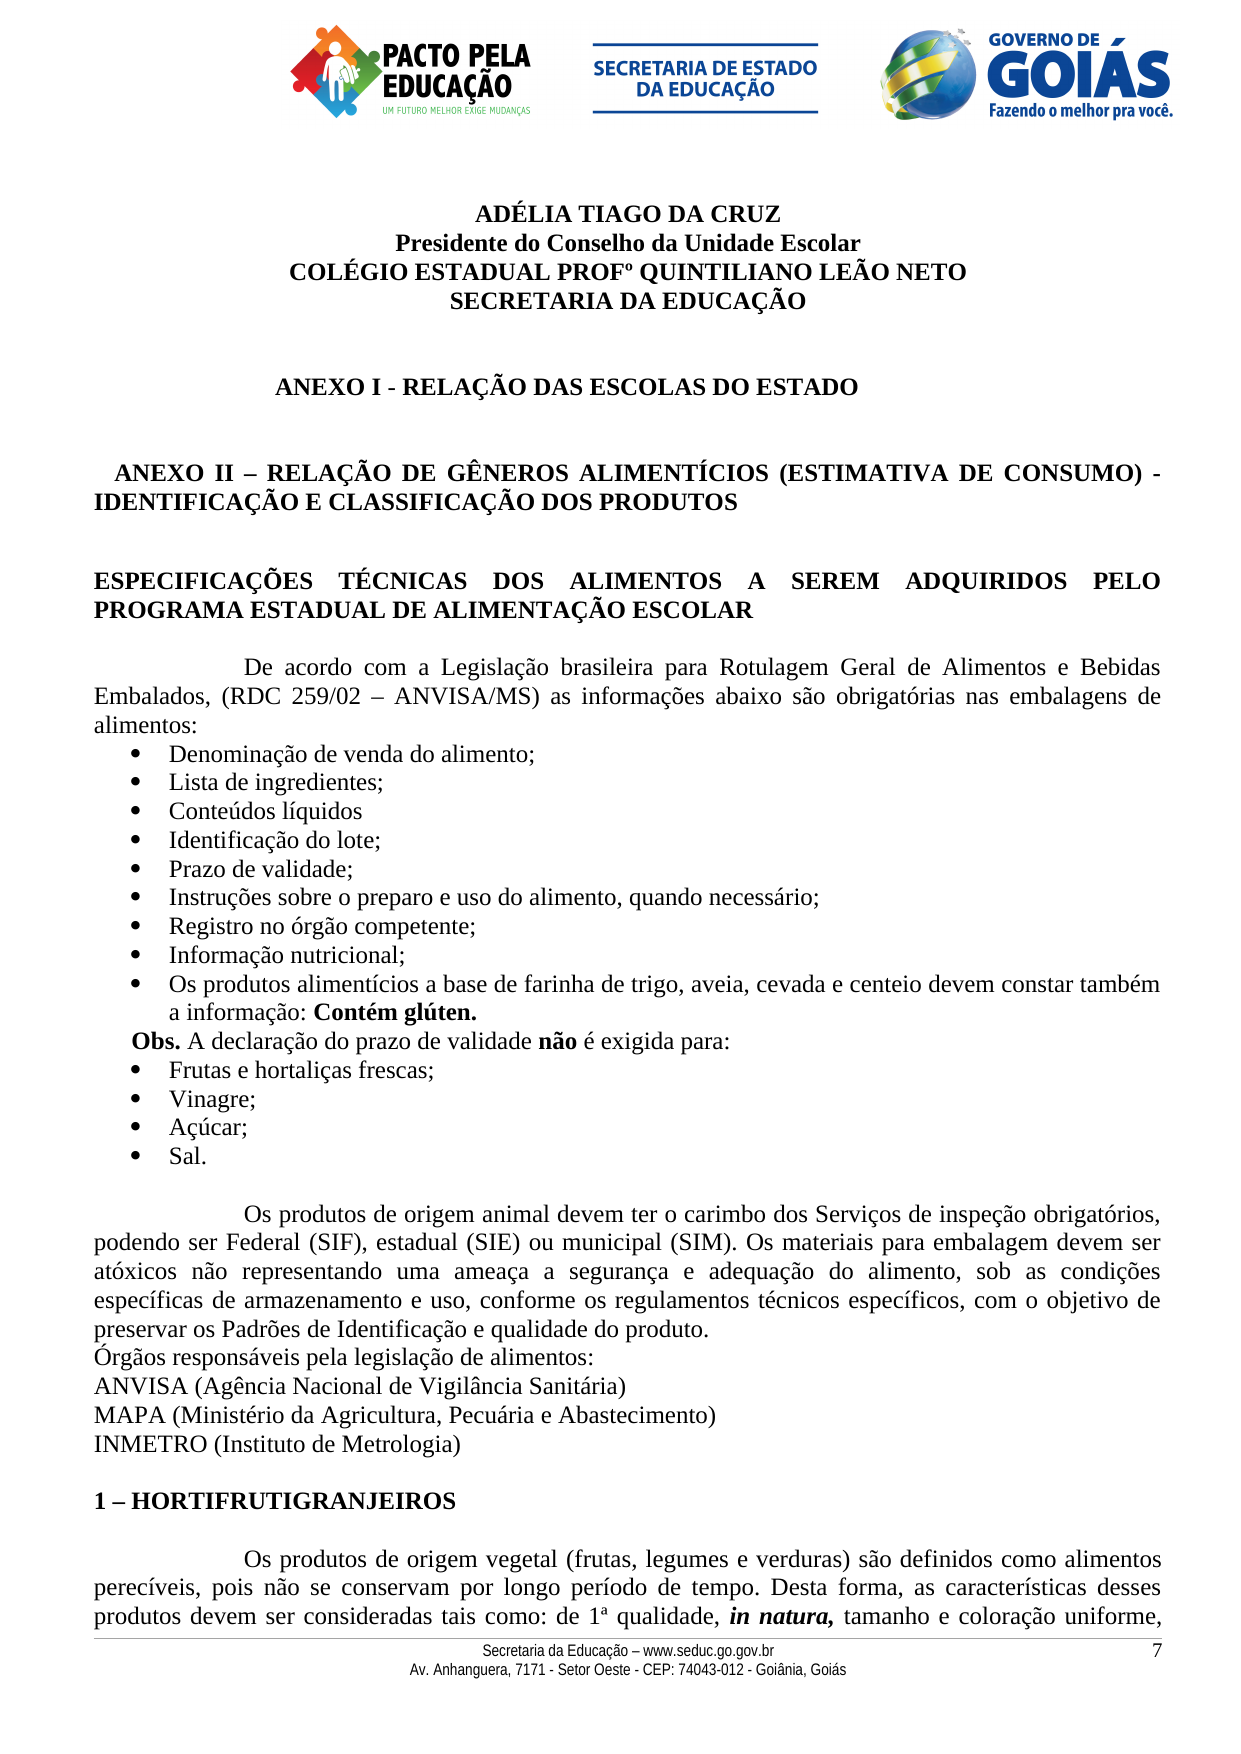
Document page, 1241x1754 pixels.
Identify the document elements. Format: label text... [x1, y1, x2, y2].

text Órgãos responsáveis pela legislação de alimentos: [94, 1342, 1162, 1371]
list Informação nutricional; [131, 940, 1162, 969]
text ESPECIFICAÇÕES TÉCNICAS DOS ALIMENTOS A SEREM ADQUIRIDOS PELO PROGRAMA ESTADUAL DE ALIMENTAÇÃO ESCOLAR [94, 566, 1162, 624]
text ANEXO II – RELAÇÃO DE GÊNEROS ALIMENTÍCIOS (ESTIMATIVA DE CONSUMO) - IDENTIFICAÇÃO E CLASSIFICAÇÃO DOS PRODUTOS [94, 458, 1162, 516]
list Instruções sobre o preparo e uso do alimento, quando necessário; [131, 882, 1162, 911]
list Sal. [131, 1141, 1162, 1170]
list Identificação do lote; [131, 825, 1162, 854]
text COLÉGIO ESTADUAL PROFº QUINTILIANO LEÃO NETO [94, 257, 1162, 286]
text SECRETARIA DA EDUCAÇÃO [94, 286, 1162, 314]
picture [281, 20, 1180, 129]
list Vinagre; [131, 1084, 1162, 1112]
text ANEXO I - RELAÇÃO DAS ESCOLAS DO ESTADO [94, 372, 1162, 401]
list Denominação de venda do alimento; [131, 739, 1162, 767]
list Registro no órgão competente; [131, 911, 1162, 940]
text De acordo com a Legislação brasileira para Rotulagem Geral de Alimentos e Bebidas Embalados, (RDC 259/02 – ANVISA/MS) as informações abaixo são obrigatórias nas embalagens de alimentos: [94, 652, 1162, 739]
text Obs. A declaração do prazo de validade não é exigida para: [131, 1026, 1162, 1055]
text ADÉLIA TIAGO DA CRUZ [94, 199, 1162, 228]
list Açúcar; [131, 1112, 1162, 1141]
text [94, 1544, 1162, 1630]
list Conteúdos líquidos [131, 796, 1162, 825]
text Presidente do Conselho da Unidade Escolar [94, 228, 1162, 257]
list Prazo de validade; [131, 854, 1162, 882]
text INMETRO (Instituto de Metrologia) [94, 1429, 1162, 1457]
text ANVISA (Agência Nacional de Vigilância Sanitária) [94, 1371, 1162, 1400]
text Os produtos de origem animal devem ter o carimbo dos Serviços de inspeção obrigatórios, podendo ser Federal (SIF), estadual (SIE) ou municipal (SIM). Os materiais para embalagem devem ser atóxicos não representando uma ameaça a segurança e adequação do alimento, sob as condições específicas de armazenamento e uso, conforme os regulamentos técnicos específicos, com o objetivo de preservar os Padrões de Identificação e qualidade do produto. [94, 1199, 1162, 1342]
text MAPA (Ministério da Agricultura, Pecuária e Abastecimento) [94, 1400, 1162, 1429]
list Frutas e hortaliças frescas; [131, 1055, 1162, 1084]
list Lista de ingredientes; [131, 767, 1162, 796]
text 1 – HORTIFRUTIGRANJEIROS [94, 1486, 1162, 1515]
list Os produtos alimentícios a base de farinha de trigo, aveia, cevada e centeio devem constar também a informação: Contém glúten. [131, 969, 1162, 1026]
